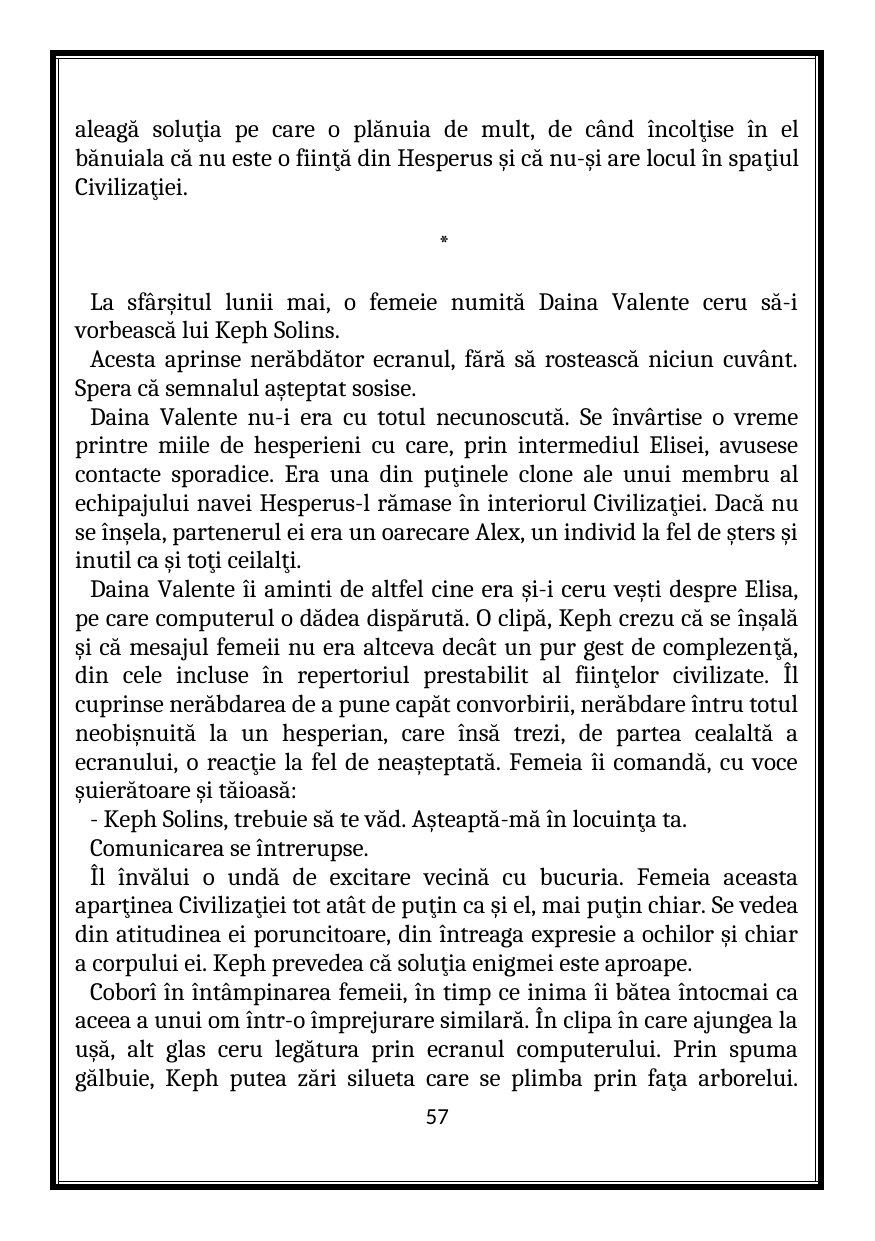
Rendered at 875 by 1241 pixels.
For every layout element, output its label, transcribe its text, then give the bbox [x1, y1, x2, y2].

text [75, 977, 799, 1092]
text Îl învălui o undă de excitare vecină cu bucuria. Femeia aceasta aparţinea Civilizaţiei tot atât de puţin ca şi el, mai puţin chiar. Se vedea din atitudinea ei poruncitoare, din întreaga expresie a ochilor şi chiar a corpului ei. Keph prevedea că soluţia enigmei este aproape. [75, 862, 799, 977]
text Comunicarea se întrerupse. [75, 834, 799, 862]
text La sfârşitul lunii mai, o femeie numită Daina Valente ceru să-i vorbească lui Keph Solins. [75, 287, 799, 345]
text Daina Valente nu-i era cu totul necunoscută. Se învârtise o vreme printre miile de hesperieni cu care, prin intermediul Elisei, avusese contacte sporadice. Era una din puţinele clone ale unui membru al echipajului navei Hesperus-l rămase în interiorul Civilizaţiei. Dacă nu se înşela, partenerul ei era un oarecare Alex, un individ la fel de şters şi inutil ca şi toţi ceilalţi. [75, 402, 799, 575]
text Acesta aprinse nerăbdător ecranul, fără să rostească niciun cuvânt. Spera că semnalul aşteptat sosise. [75, 345, 799, 402]
text Daina Valente îi aminti de altfel cine era şi-i ceru veşti despre Elisa, pe care computerul o dădea dispărută. O clipă, Keph crezu că se înşală şi că mesajul femeii nu era altceva decât un pur gest de complezenţă, din cele incluse în repertoriul prestabilit al fiinţelor civilizate. Îl cuprinse nerăbdarea de a pune capăt convorbirii, nerăbdare întru totul neobişnuită la un hesperian, care însă trezi, de partea cealaltă a ecranului, o reacţie la fel de neaşteptată. Femeia îi comandă, cu voce şuierătoare şi tăioasă: [75, 575, 799, 805]
text * [75, 230, 799, 259]
text - Keph Solins, trebuie să te văd. Aşteaptă-mă în locuinţa ta. [75, 805, 799, 834]
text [75, 115, 799, 201]
